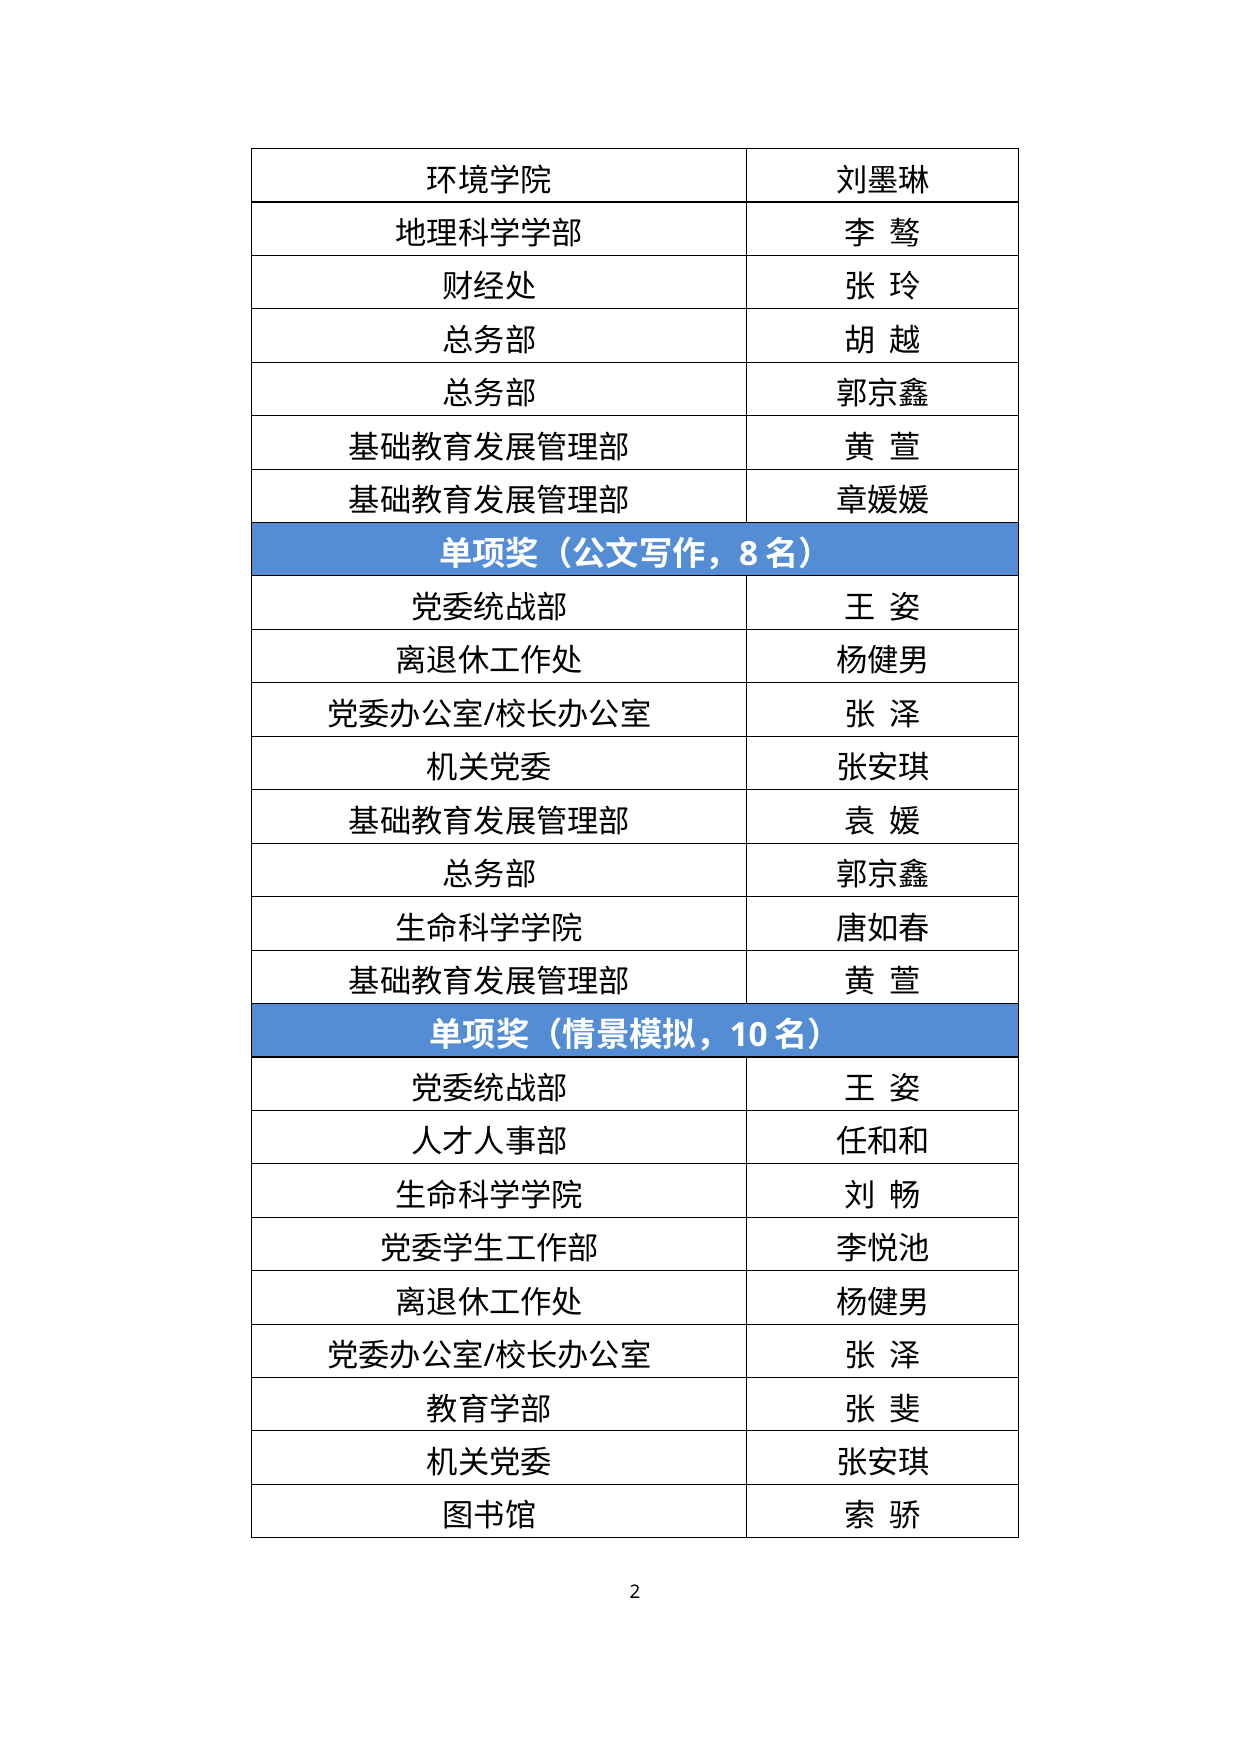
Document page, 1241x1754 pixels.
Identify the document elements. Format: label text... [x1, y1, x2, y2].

table_cell 总务部 [252, 363, 746, 415]
table_cell 杨健男 [747, 630, 1018, 682]
table_cell 李悦池 [747, 1218, 1018, 1270]
table_cell 基础教育发展管理部 [252, 790, 746, 843]
table_cell 张安琪 [747, 737, 1018, 789]
table_cell 张安琪 [747, 1431, 1018, 1484]
table_cell 人才人事部 [252, 1111, 746, 1163]
table_cell 唐如春 [747, 897, 1018, 949]
table_cell 党委办公室/校长办公室 [252, 1325, 746, 1377]
table_cell 财经处 [252, 256, 746, 308]
table_cell 图书馆 [252, 1485, 746, 1537]
table_cell 郭京鑫 [747, 363, 1018, 415]
table_cell 教育学部 [252, 1378, 746, 1430]
table_cell 黄 萱 [747, 416, 1018, 468]
table_cell 机关党委 [252, 737, 746, 789]
table_cell 党委办公室/校长办公室 [252, 683, 746, 736]
table_cell 张 泽 [747, 1325, 1018, 1377]
table_cell 党委统战部 [252, 576, 746, 629]
table_cell 刘墨琳 [747, 149, 1018, 201]
table_cell 环境学院 [252, 149, 746, 201]
table_cell 章媛媛 [747, 470, 1018, 522]
table_cell 黄 萱 [747, 951, 1018, 1003]
table_cell 生命科学学院 [252, 897, 746, 949]
table_cell 党委统战部 [252, 1058, 746, 1110]
table_cell 基础教育发展管理部 [252, 470, 746, 522]
table_cell 张 斐 [747, 1378, 1018, 1430]
table_cell 党委学生工作部 [252, 1218, 746, 1270]
table_cell 郭京鑫 [747, 844, 1018, 896]
table_cell 基础教育发展管理部 [252, 416, 746, 468]
table_cell 离退休工作处 [252, 630, 746, 682]
table_cell 李 骜 [747, 203, 1018, 255]
table_cell 任和和 [747, 1111, 1018, 1163]
table_cell 王 姿 [747, 1058, 1018, 1110]
table_cell 胡 越 [747, 309, 1018, 362]
table_cell 离退休工作处 [252, 1271, 746, 1323]
table_cell 基础教育发展管理部 [252, 951, 746, 1003]
table_cell 总务部 [252, 844, 746, 896]
table_cell 生命科学学院 [252, 1164, 746, 1217]
table_cell 王 姿 [747, 576, 1018, 629]
table_cell 袁 媛 [747, 790, 1018, 843]
table_cell 张 玲 [747, 256, 1018, 308]
table_cell 地理科学学部 [252, 203, 746, 255]
table_cell 单项奖（情景模拟，10名） [252, 1004, 1018, 1056]
table_cell 杨健男 [747, 1271, 1018, 1323]
table_cell 总务部 [252, 309, 746, 362]
table_cell 索 骄 [747, 1485, 1018, 1537]
table_cell 单项奖（公文写作，8名） [252, 523, 1018, 575]
table_cell 张 泽 [747, 683, 1018, 736]
table_cell 刘 畅 [747, 1164, 1018, 1217]
table_cell 机关党委 [252, 1431, 746, 1484]
